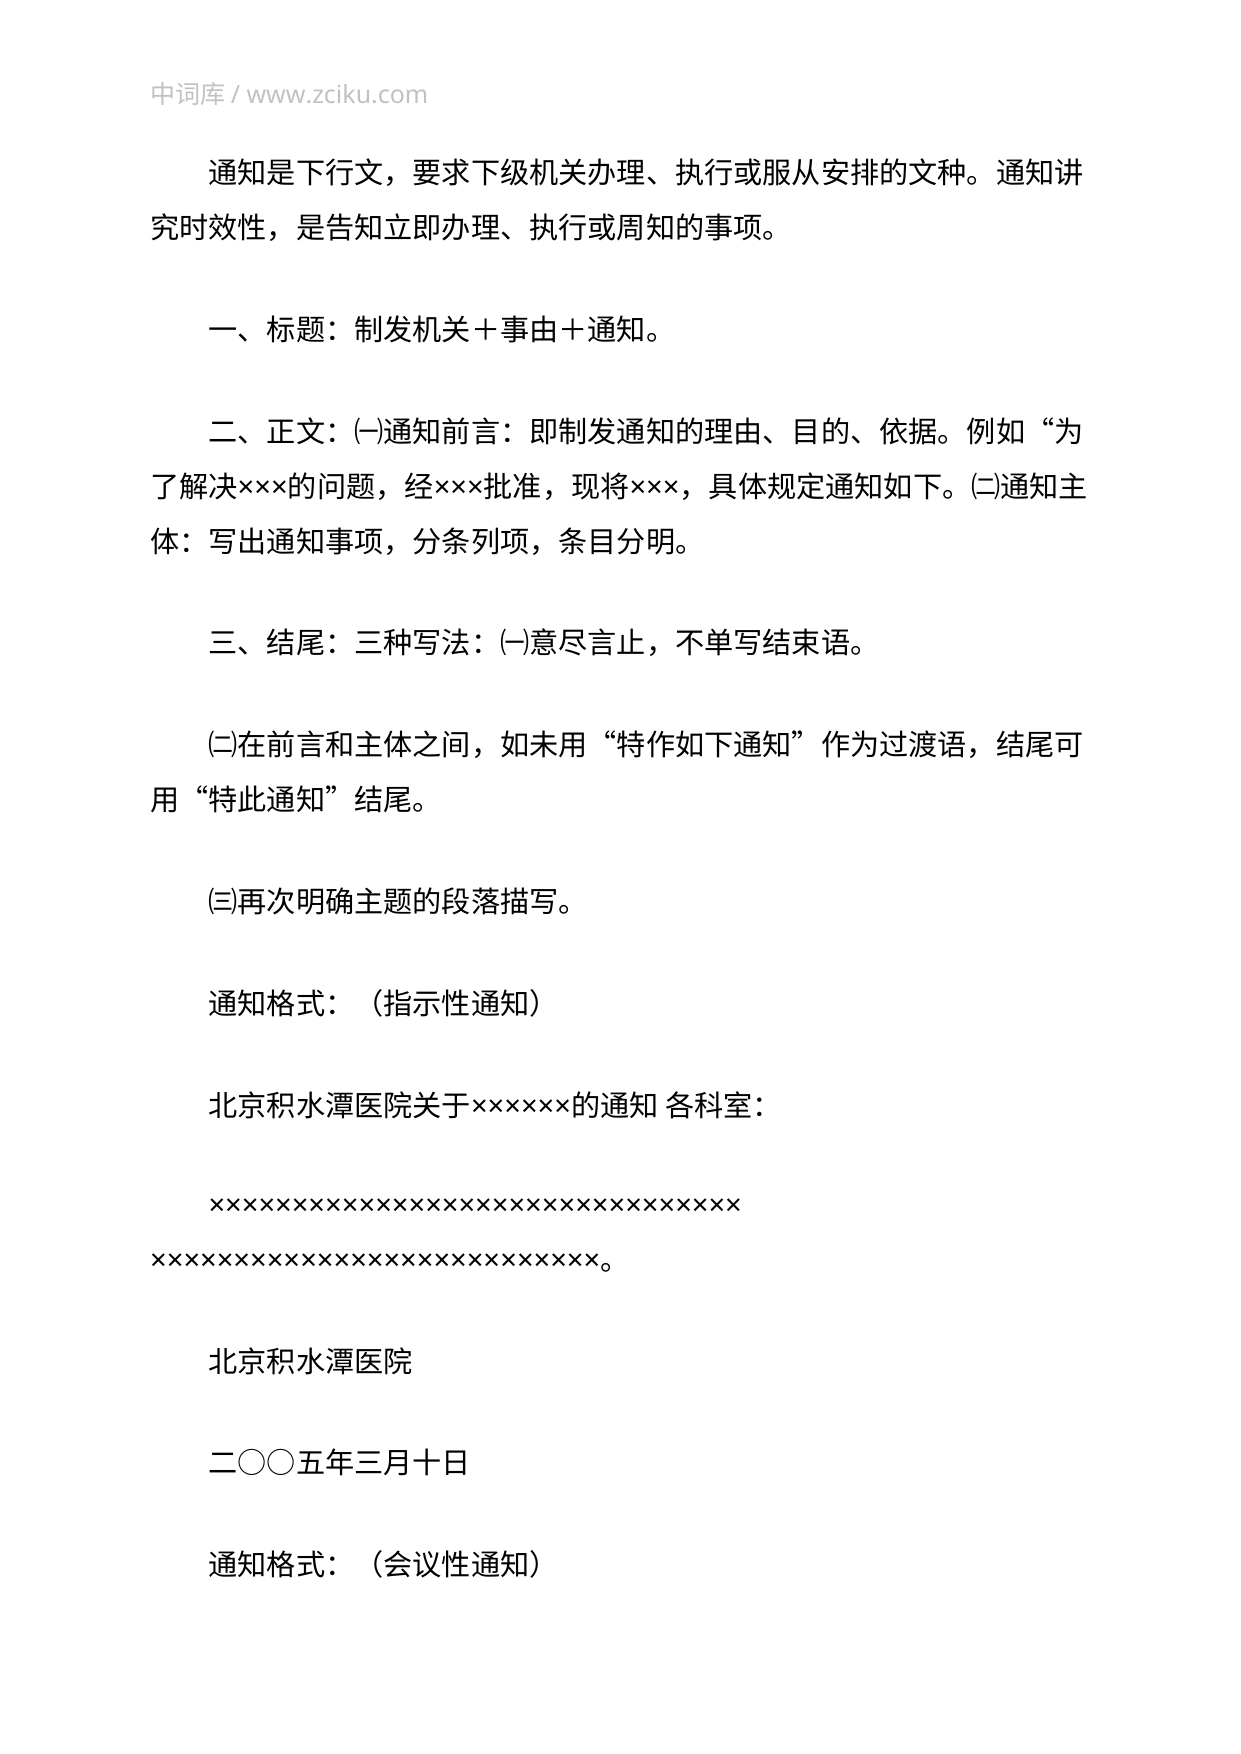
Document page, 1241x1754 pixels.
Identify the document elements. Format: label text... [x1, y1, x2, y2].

text 北京积水潭医院 [150, 1338, 1090, 1381]
text 通知格式：（会议性通知） [150, 1542, 1090, 1584]
text 北京积水潭医院关于××××××的通知 各科室： [150, 1082, 1090, 1124]
text ㈡在前言和主体之间，如未用“特作如下通知”作为过渡语，结尾可用“特此通知”结尾。 [150, 722, 1090, 819]
text 通知格式：（指示性通知） [150, 980, 1090, 1023]
text ㈢再次明确主题的段落描写。 [150, 878, 1090, 921]
text 三、结尾：三种写法：㈠意尽言止，不单写结束语。 [150, 620, 1090, 662]
text 二○○五年三月十日 [150, 1440, 1090, 1482]
text 一、标题：制发机关＋事由＋通知。 [150, 307, 1090, 349]
text 二、正文：㈠通知前言：即制发通知的理由、目的、依据。例如“为了解决×××的问题，经×××批准，现将×××，具体规定通知如下。㈡通知主体：写出通知事项，分条列项，条目分明。 [150, 408, 1090, 561]
text 通知是下行文，要求下级机关办理、执行或服从安排的文种。通知讲究时效性，是告知立即办理、执行或周知的事项。 [150, 150, 1090, 247]
text ×××××××××××××××××××××××××××××××× ×××××××××××××××××××××××××××。 [150, 1184, 1090, 1279]
